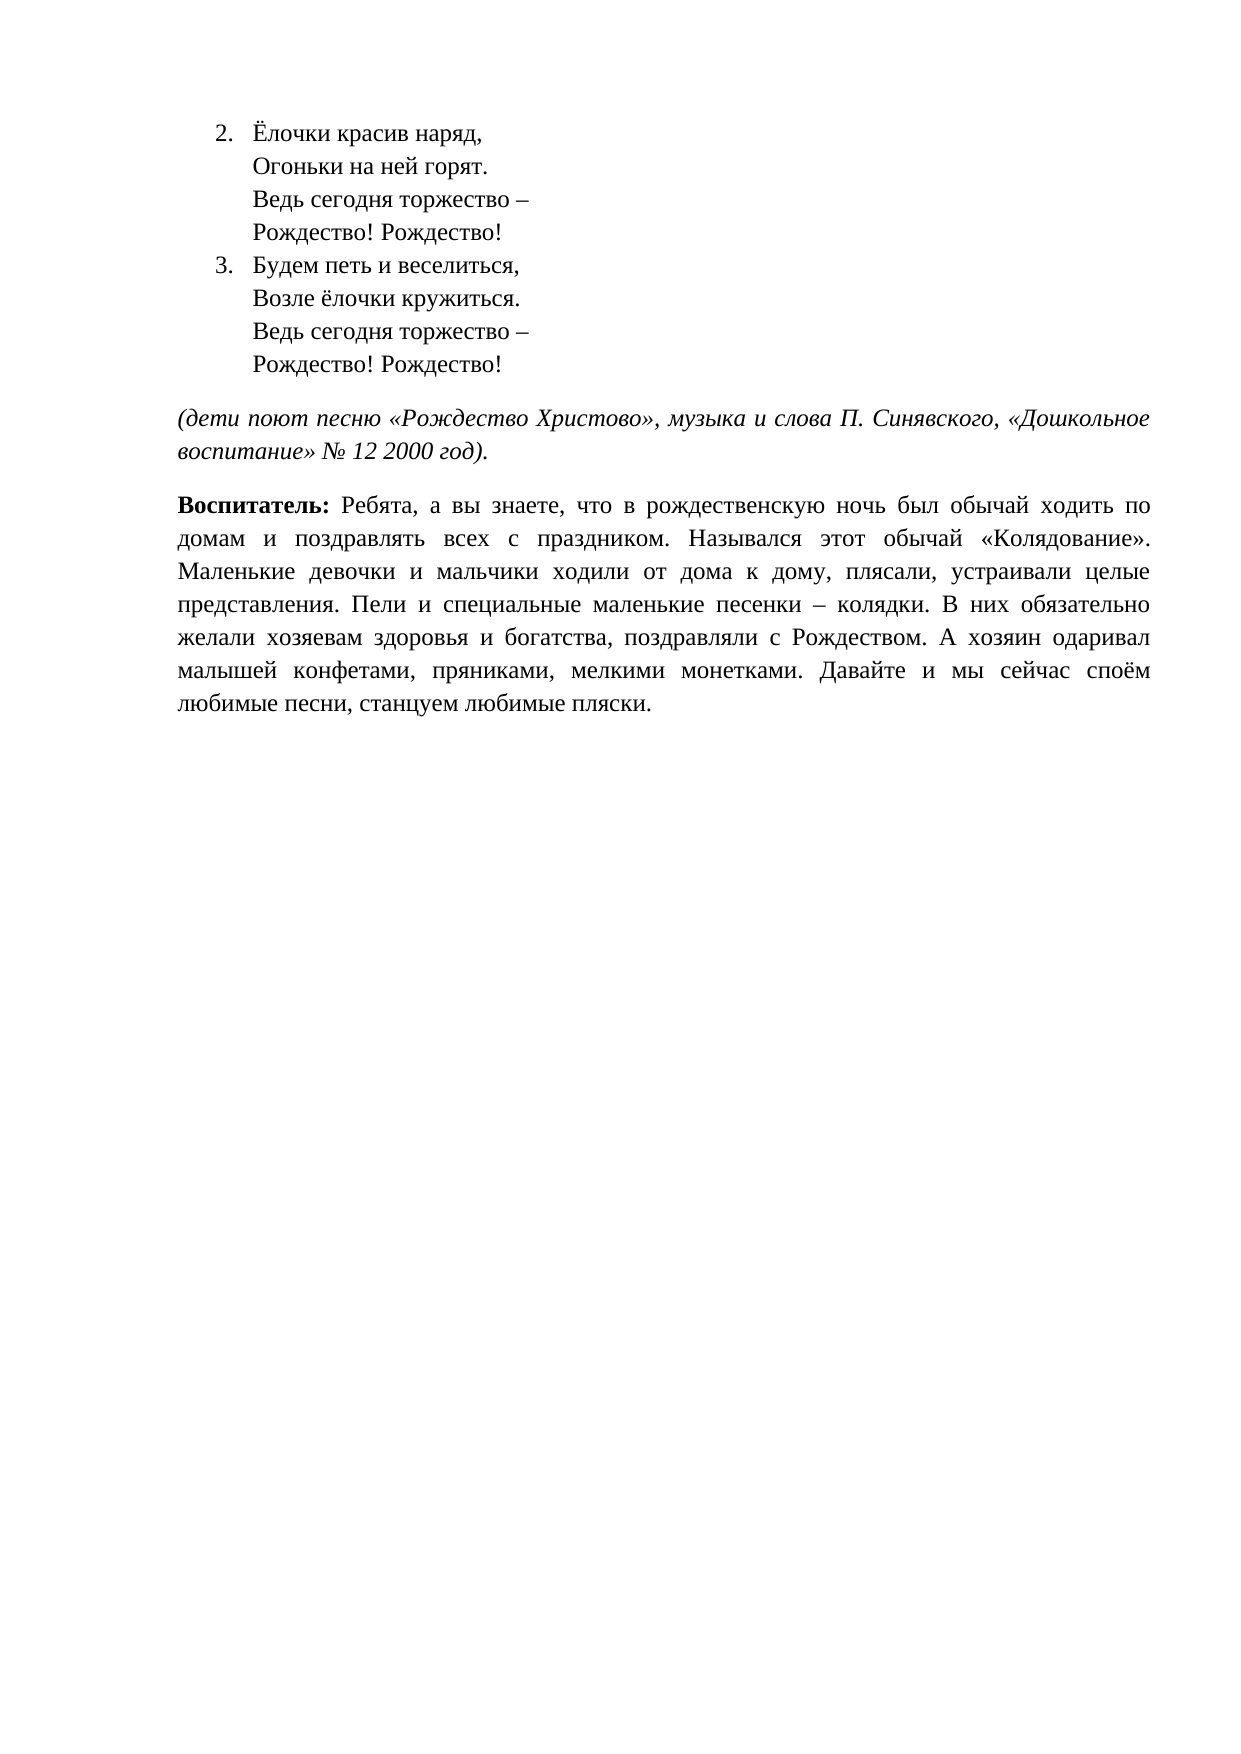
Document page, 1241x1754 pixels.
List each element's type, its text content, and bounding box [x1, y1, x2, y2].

list Рождество! Рождество! [252, 217, 1152, 246]
list Будем петь и веселиться, [215, 250, 1152, 279]
list Рождество! Рождество! [252, 349, 1152, 378]
list Огоньки на ней горят. [252, 151, 1152, 180]
list Возле ёлочки кружиться. [252, 283, 1152, 312]
list Ведь сегодня торжество – [252, 316, 1152, 345]
list Ведь сегодня торжество – [252, 184, 1152, 213]
list Ёлочки красив наряд, [215, 118, 1152, 147]
text (дети поют песню «Рождество Христово», музыка и слова П. Синявского, «Дошкольное воспитание» № 12 2000 год). [177, 403, 1152, 465]
text Воспитатель: Ребята, а вы знаете, что в рождественскую ночь был обычай ходить по домам и поздравлять всех с праздником. Назывался этот обычай «Колядование». Маленькие девочки и мальчики ходили от дома к дому, плясали, устраивали целые представления. Пели и специальные маленькие песенки – колядки. В них обязательно желали хозяевам здоровья и богатства, поздравляли с Рождеством. А хозяин одаривал малышей конфетами, пряниками, мелкими монетками. Давайте и мы сейчас споём любимые песни, станцуем любимые пляски. [177, 490, 1152, 717]
